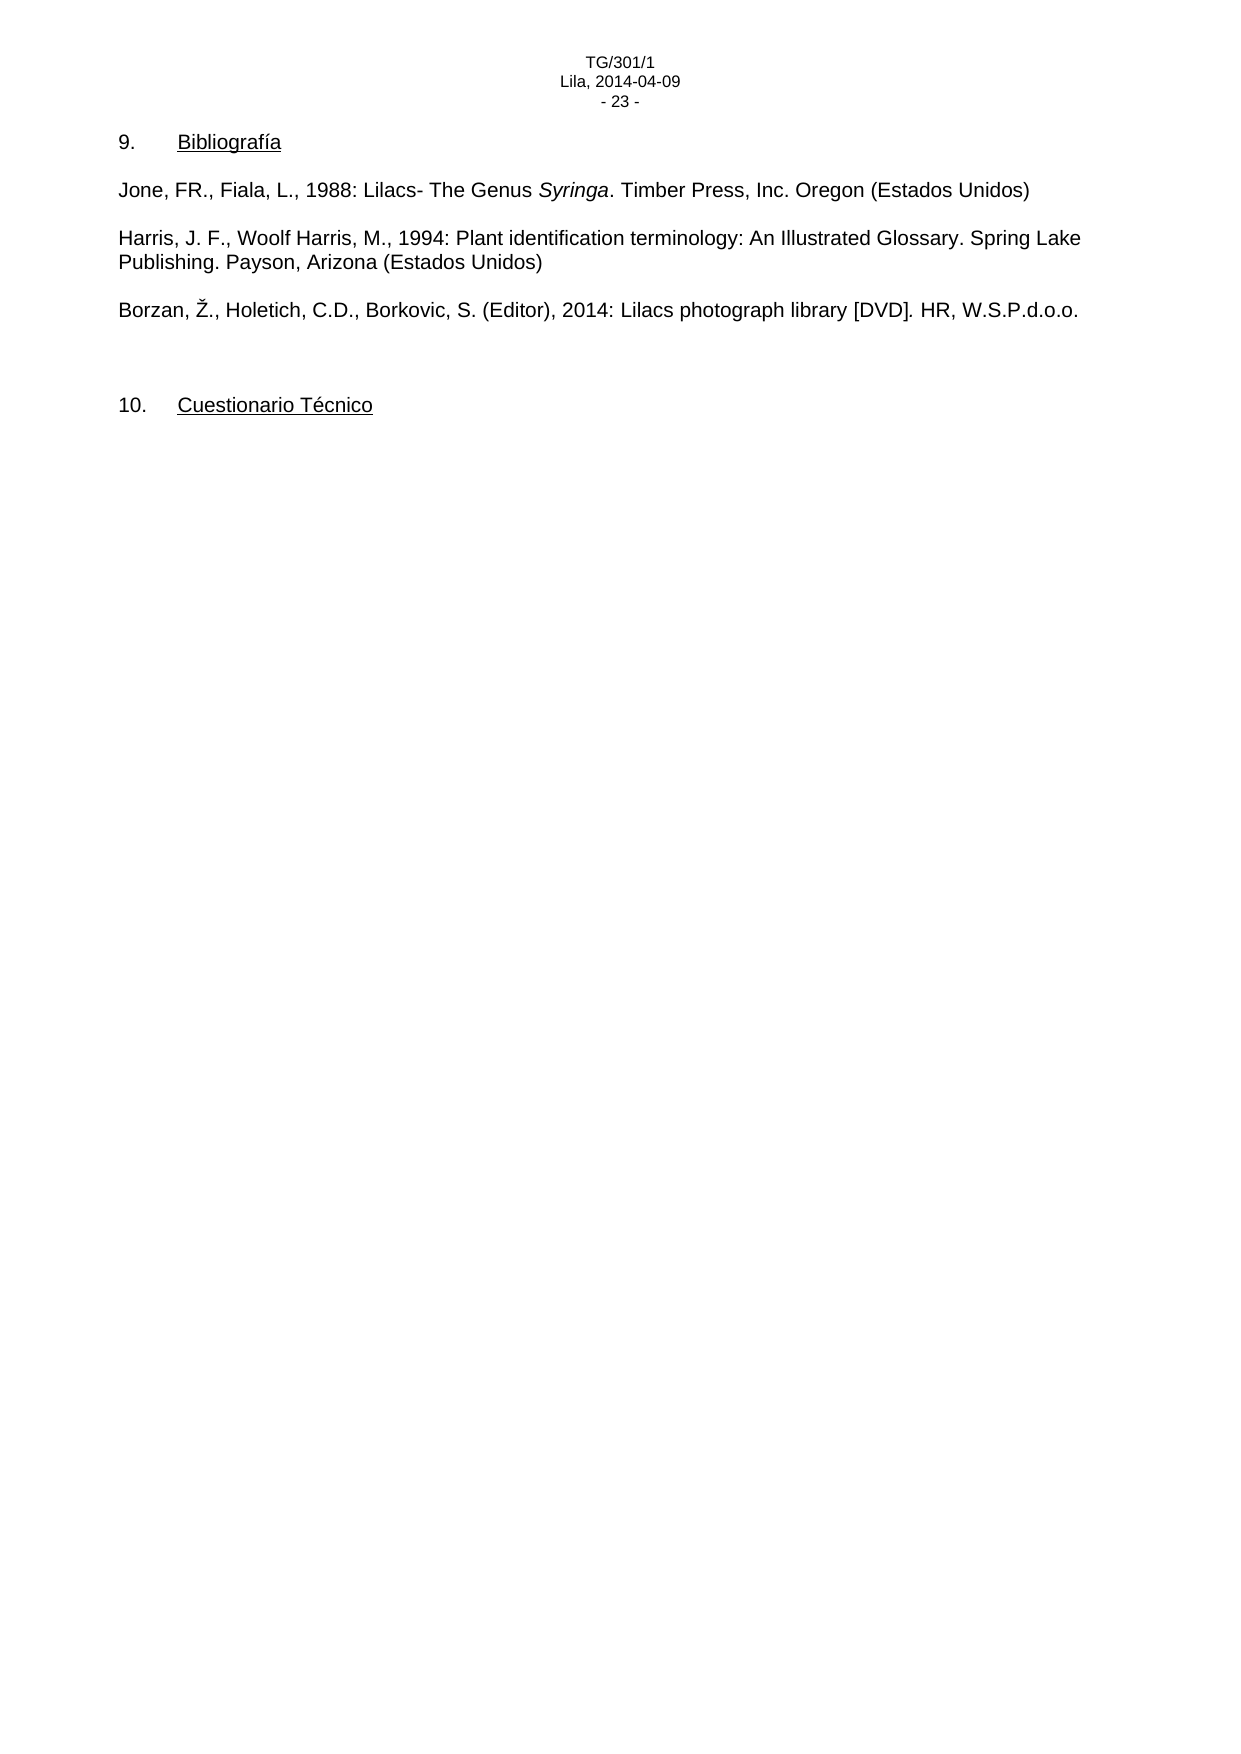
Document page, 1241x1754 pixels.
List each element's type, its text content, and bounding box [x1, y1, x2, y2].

text Borzan, Ž., Holetich, C.D., Borkovic, S. (Editor), 2014: Lilacs photograph library [DVD]. HR, W.S.P.d.o.o. [118, 297, 1122, 321]
text Jone, FR., Fiala, L., 1988: Lilacs- The Genus Syringa. Timber Press, Inc. Oregon (Estados Unidos) [118, 178, 1122, 202]
text Harris, J. F., Woolf Harris, M., 1994: Plant identification terminology: An Illustrated Glossary. Spring Lake Publishing. Payson, Arizona (Estados Unidos) [118, 226, 1122, 273]
subtitle Cuestionario Técnico [118, 393, 1122, 417]
subtitle Bibliografía [118, 130, 1122, 154]
